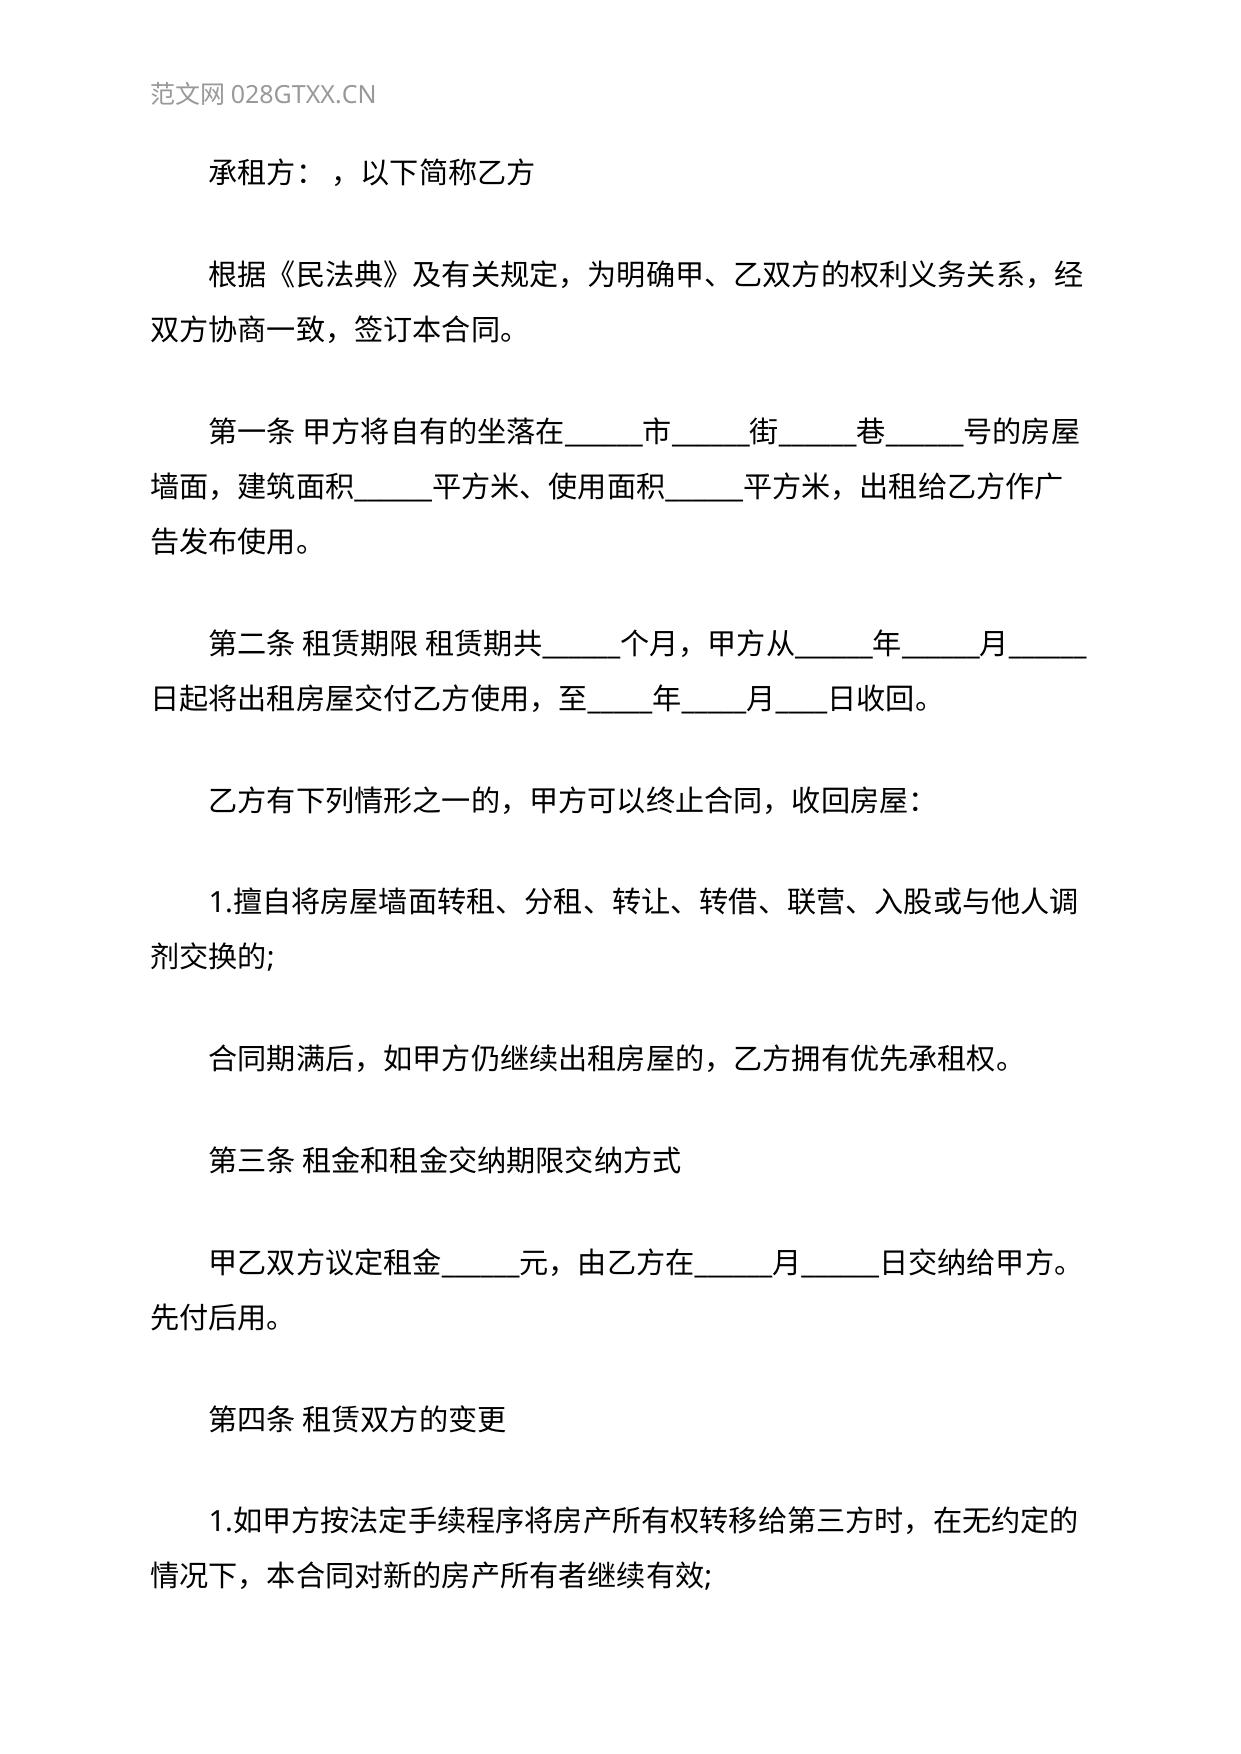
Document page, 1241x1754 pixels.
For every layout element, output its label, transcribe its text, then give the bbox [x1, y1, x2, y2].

text 乙方有下列情形之一的，甲方可以终止合同，收回房屋： [150, 777, 1090, 819]
text 甲乙双方议定租金______元，由乙方在______月______日交纳给甲方。先付后用。 [150, 1239, 1090, 1337]
text 第四条 租赁双方的变更 [150, 1396, 1090, 1438]
text 第二条 租赁期限 租赁期共______个月，甲方从______年______月______日起将出租房屋交付乙方使用，至_____年_____月____日收回。 [150, 620, 1090, 718]
text 合同期满后，如甲方仍继续出租房屋的，乙方拥有优先承租权。 [150, 1036, 1090, 1078]
text 承租方： ，以下简称乙方 [150, 150, 1090, 192]
text 第三条 租金和租金交纳期限交纳方式 [150, 1138, 1090, 1180]
text 1.如甲方按法定手续程序将房产所有权转移给第三方时，在无约定的情况下，本合同对新的房产所有者继续有效; [150, 1498, 1090, 1595]
text 第一条 甲方将自有的坐落在______市______街______巷______号的房屋墙面，建筑面积______平方米、使用面积______平方米，出租给乙方作广告发布使用。 [150, 408, 1090, 561]
text 1.擅自将房屋墙面转租、分租、转让、转借、联营、入股或与他人调剂交换的; [150, 879, 1090, 976]
text 根据《民法典》及有关规定，为明确甲、乙双方的权利义务关系，经双方协商一致，签订本合同。 [150, 252, 1090, 349]
